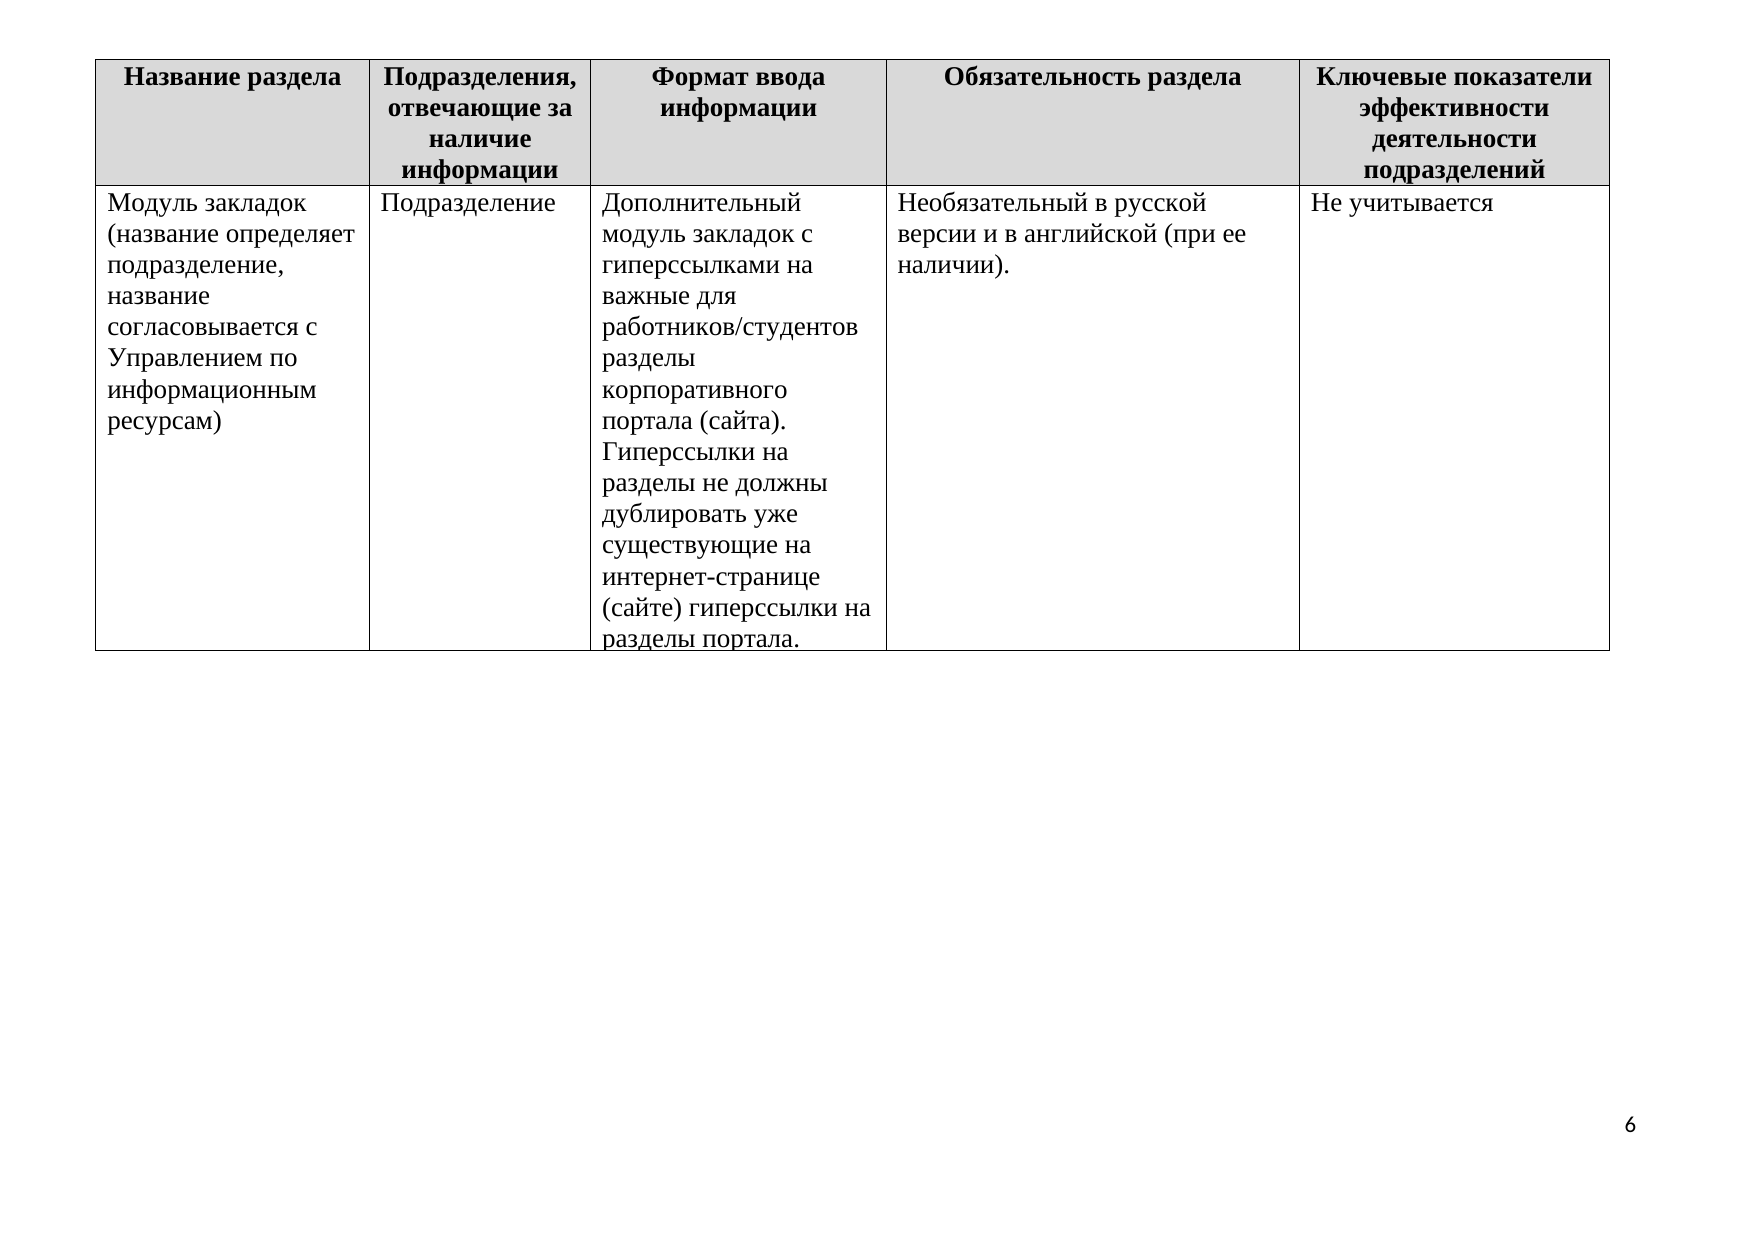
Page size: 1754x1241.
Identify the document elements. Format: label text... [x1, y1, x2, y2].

table_cell Необязательный в русской версии и в английской (при ее наличии). [887, 186, 1299, 650]
table_header Ключевые показатели эффективности деятельности подразделений [1300, 60, 1609, 185]
table_cell Модуль закладок (название определяет подразделение, название согласовывается с Управлением по информационным ресурсам) [96, 186, 369, 650]
table_cell Не учитывается [1300, 186, 1609, 650]
table_header Формат ввода информации [591, 60, 886, 185]
table_header Обязательность раздела [887, 60, 1299, 185]
table_cell Дополнительный модуль закладок с гиперссылками на важные для работников/студентов разделы корпоративного портала (сайта). Гиперссылки на разделы не должны дублировать уже существующие на интернет-странице (сайте) гиперссылки на разделы портала. [591, 186, 886, 650]
table_header Название раздела [96, 60, 369, 185]
table_header Подразделения, отвечающие за наличие информации [370, 60, 590, 185]
table_cell Подразделение [370, 186, 590, 650]
